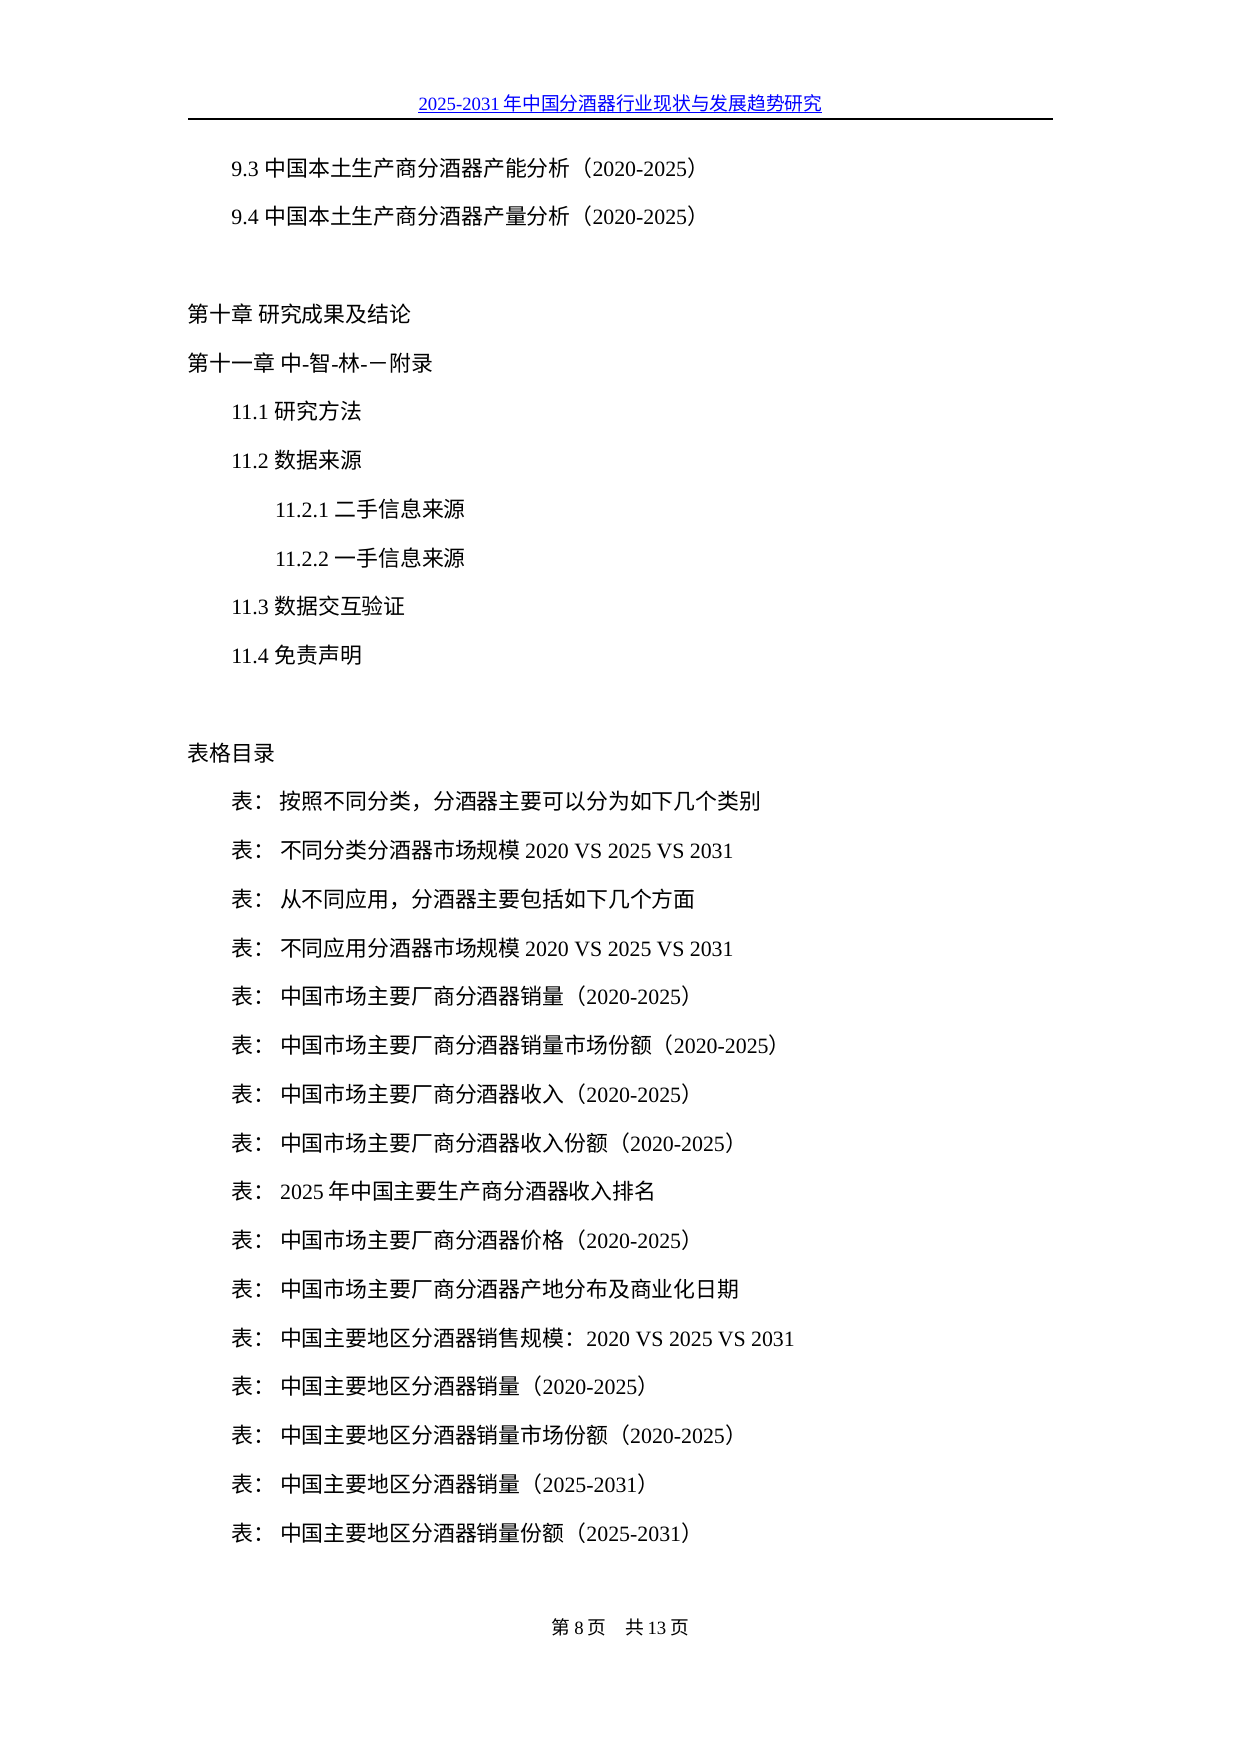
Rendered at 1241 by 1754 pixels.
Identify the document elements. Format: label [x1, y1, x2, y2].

text [187, 150, 1053, 1548]
